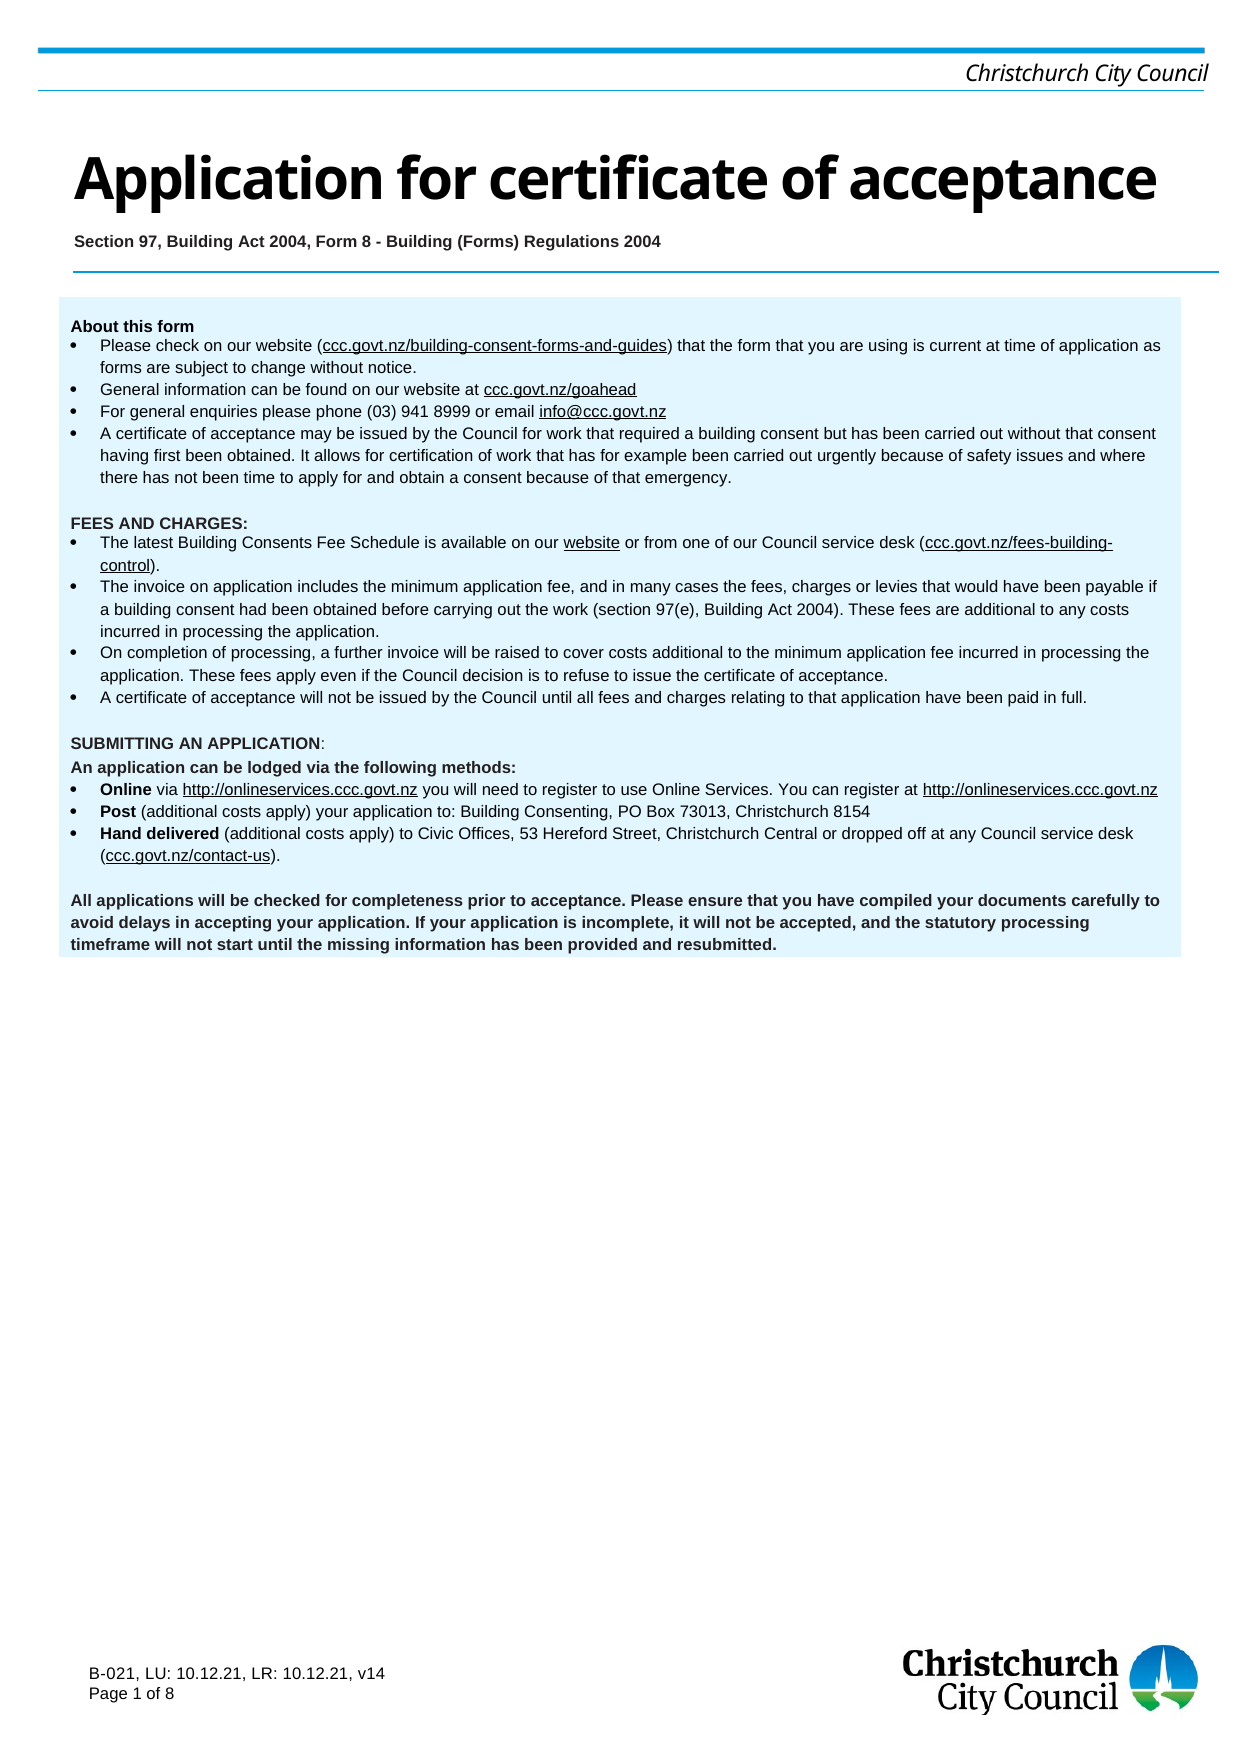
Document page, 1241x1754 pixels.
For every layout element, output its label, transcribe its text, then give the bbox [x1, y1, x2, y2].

subtitle Application for certificate of acceptance [74, 138, 1159, 215]
picture [32, 44, 1208, 56]
table_header About this form Please check on our website (ccc.govt.nz/building-consent-forms-and-guides) that the form that you are using is current at time of application as forms are subject to change without notice. General information can be found on our website at ccc.govt.nz/goahead For general enquiries please phone (03) 941 8999 or email info@ccc.govt.nz A certificate of acceptance may be issued by the Council for work that required a building consent but has been carried out without that consent having first been obtained. It allows for certification of work that has for example been carried out urgently because of safety issues and where there has not been time to apply for and obtain a consent because of that emergency. FEES AND CHARGES: The latest Building Consents Fee Schedule is available on our website or from one of our Council service desk (ccc.govt.nz/fees-building-control). The invoice on application includes the minimum application fee, and in many cases the fees, charges or levies that would have been payable if a building consent had been obtained before carrying out the work (section 97(e), Building Act 2004). These fees are additional to any costs incurred in processing the application. On completion of processing, a further invoice will be raised to cover costs additional to the minimum application fee incurred in processing the application. These fees apply even if the Council decision is to refuse to issue the certificate of acceptance. A certificate of acceptance will not be issued by the Council until all fees and charges relating to that application have been paid in full. SUBMITTING AN APPLICATION: An application can be lodged via the following methods: Online via http://onlineservices.ccc.govt.nz you will need to register to use Online Services. You can register at http://onlineservices.ccc.govt.nz Post (additional costs apply) your application to: Building Consenting, PO Box 73013, Christchurch 8154 Hand delivered (additional costs apply) to Civic Offices, 53 Hereford Street, Christchurch Central or dropped off at any Council service desk (ccc.govt.nz/contact-us). All applications will be checked for completeness prior to acceptance. Please ensure that you have compiled your documents carefully to avoid delays in accepting your application. If your application is incomplete, it will not be accepted, and the statutory processing timeframe will not start until the missing information has been provided and resubmitted. [59, 297, 1181, 957]
text Section 97, Building Act 2004, Form 8 - Building (Forms) Regulations 2004 [74, 232, 1159, 251]
picture [894, 1640, 1213, 1722]
